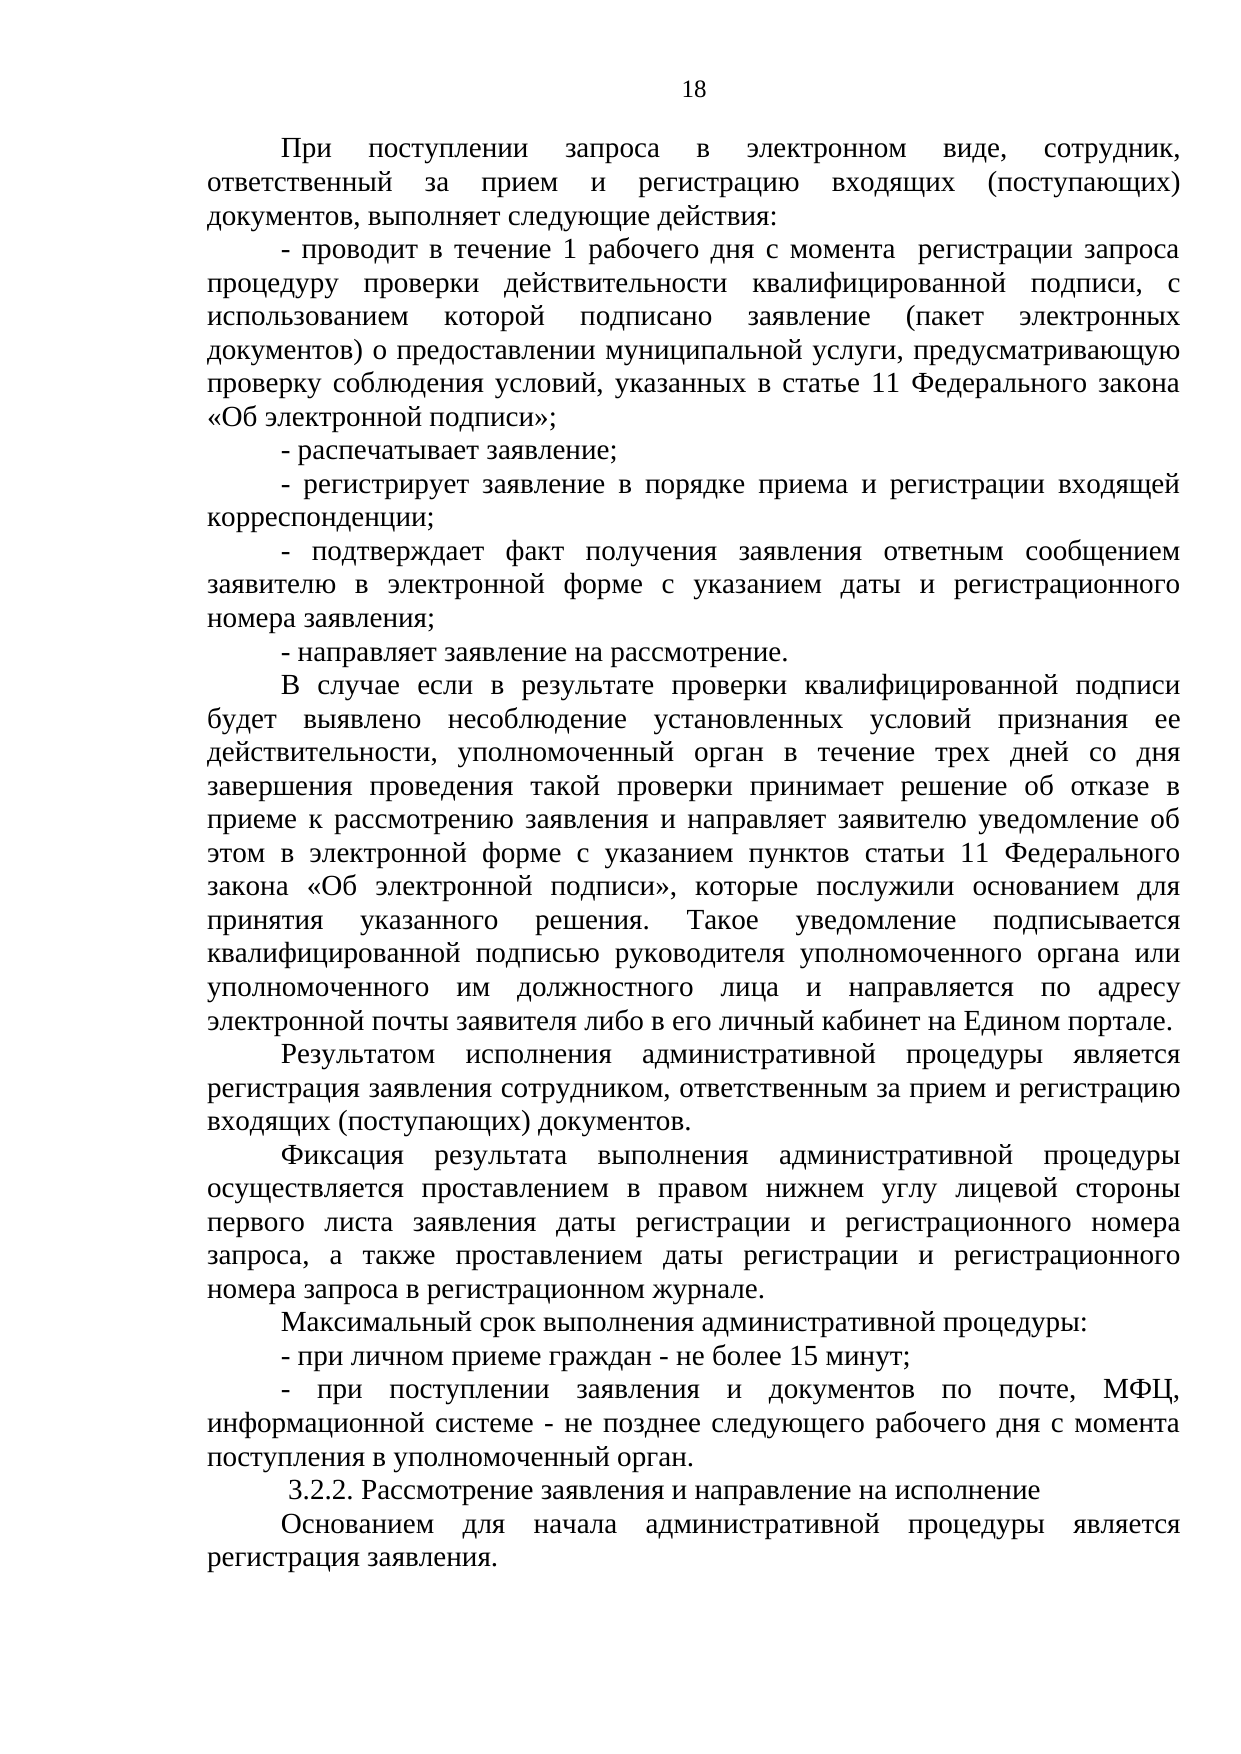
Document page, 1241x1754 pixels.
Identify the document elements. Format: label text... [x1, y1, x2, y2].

text - проводит в течение 1 рабочего дня с момента регистрации запроса процедуру проверки действительности квалифицированной подписи, с использованием которой подписано заявление (пакет электронных документов) о предоставлении муниципальной услуги, предусматривающую проверку соблюдения условий, указанных в статье 11 Федерального закона «Об электронной подписи»; [207, 231, 1181, 432]
text - при личном приеме граждан - не более 15 минут; [207, 1338, 1181, 1372]
text - при поступлении заявления и документов по почте, МФЦ, информационной системе - не позднее следующего рабочего дня с момента поступления в уполномоченный орган. [207, 1372, 1181, 1472]
text - распечатывает заявление; [207, 432, 1181, 466]
text Максимальный срок выполнения административной процедуры: [207, 1304, 1181, 1338]
text - направляет заявление на рассмотрение. [207, 634, 1181, 667]
text Основанием для начала административной процедуры является регистрация заявления. [207, 1506, 1181, 1573]
text При поступлении запроса в электронном виде, сотрудник, ответственный за прием и регистрацию входящих (поступающих) документов, выполняет следующие действия: [207, 131, 1181, 231]
text Фиксация результата выполнения административной процедуры осуществляется проставлением в правом нижнем углу лицевой стороны первого листа заявления даты регистрации и регистрационного номера запроса, а также проставлением даты регистрации и регистрационного номера запроса в регистрационном журнале. [207, 1137, 1181, 1304]
text В случае если в результате проверки квалифицированной подписи будет выявлено несоблюдение установленных условий признания ее действительности, уполномоченный орган в течение трех дней со дня завершения проведения такой проверки принимает решение об отказе в приеме к рассмотрению заявления и направляет заявителю уведомление об этом в электронной форме с указанием пунктов статьи 11 Федерального закона «Об электронной подписи», которые послужили основанием для принятия указанного решения. Такое уведомление подписывается квалифицированной подписью руководителя уполномоченного органа или уполномоченного им должностного лица и направляется по адресу электронной почты заявителя либо в его личный кабинет на Едином портале. [207, 667, 1181, 1036]
text 3.2.2. Рассмотрение заявления и направление на исполнение [207, 1472, 1181, 1506]
text - подтверждает факт получения заявления ответным сообщением заявителю в электронной форме с указанием даты и регистрационного номера заявления; [207, 533, 1181, 634]
text Результатом исполнения административной процедуры является регистрация заявления сотрудником, ответственным за прием и регистрацию входящих (поступающих) документов. [207, 1036, 1181, 1137]
text - регистрирует заявление в порядке приема и регистрации входящей корреспонденции; [207, 466, 1181, 533]
